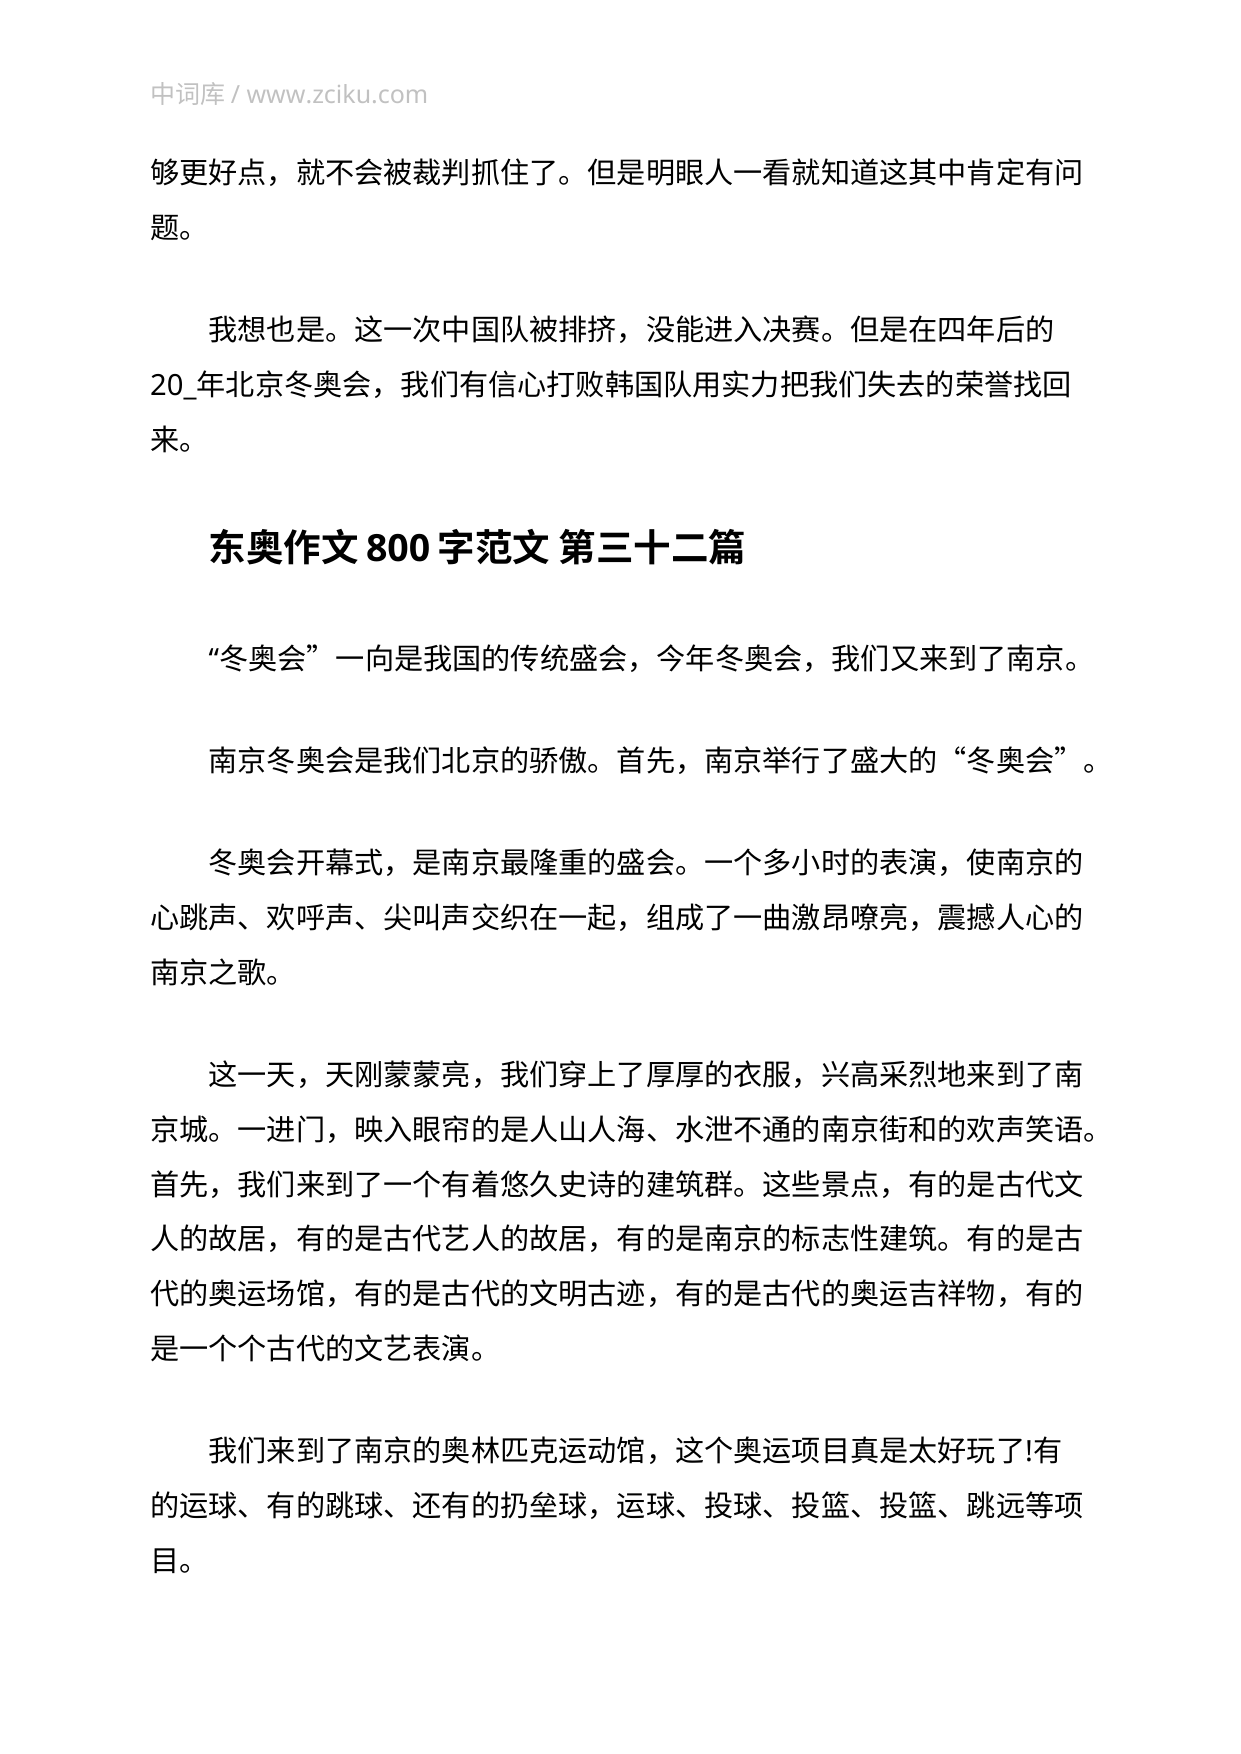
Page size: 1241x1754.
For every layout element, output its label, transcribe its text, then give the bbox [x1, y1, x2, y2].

text 我想也是。这一次中国队被排挤，没能进入决赛。但是在四年后的20_年北京冬奥会，我们有信心打败韩国队用实力把我们失去的荣誉找回来。 [150, 307, 1090, 459]
text 南京冬奥会是我们北京的骄傲。首先，南京举行了盛大的“冬奥会”。 [150, 738, 1090, 780]
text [150, 150, 1090, 247]
text 冬奥会开幕式，是南京最隆重的盛会。一个多小时的表演，使南京的心跳声、欢呼声、尖叫声交织在一起，组成了一曲激昂嘹亮，震撼人心的南京之歌。 [150, 840, 1090, 992]
text 东奥作文800字范文 第三十二篇 [150, 518, 1090, 573]
text 这一天，天刚蒙蒙亮，我们穿上了厚厚的衣服，兴高采烈地来到了南京城。一进门，映入眼帘的是人山人海、水泄不通的南京街和的欢声笑语。首先，我们来到了一个有着悠久史诗的建筑群。这些景点，有的是古代文人的故居，有的是古代艺人的故居，有的是南京的标志性建筑。有的是古代的奥运场馆，有的是古代的文明古迹，有的是古代的奥运吉祥物，有的是一个个古代的文艺表演。 [150, 1051, 1090, 1368]
text “冬奥会”一向是我国的传统盛会，今年冬奥会，我们又来到了南京。 [150, 636, 1090, 678]
text 我们来到了南京的奥林匹克运动馆，这个奥运项目真是太好玩了!有的运球、有的跳球、还有的扔垒球，运球、投球、投篮、投篮、跳远等项目。 [150, 1427, 1090, 1580]
